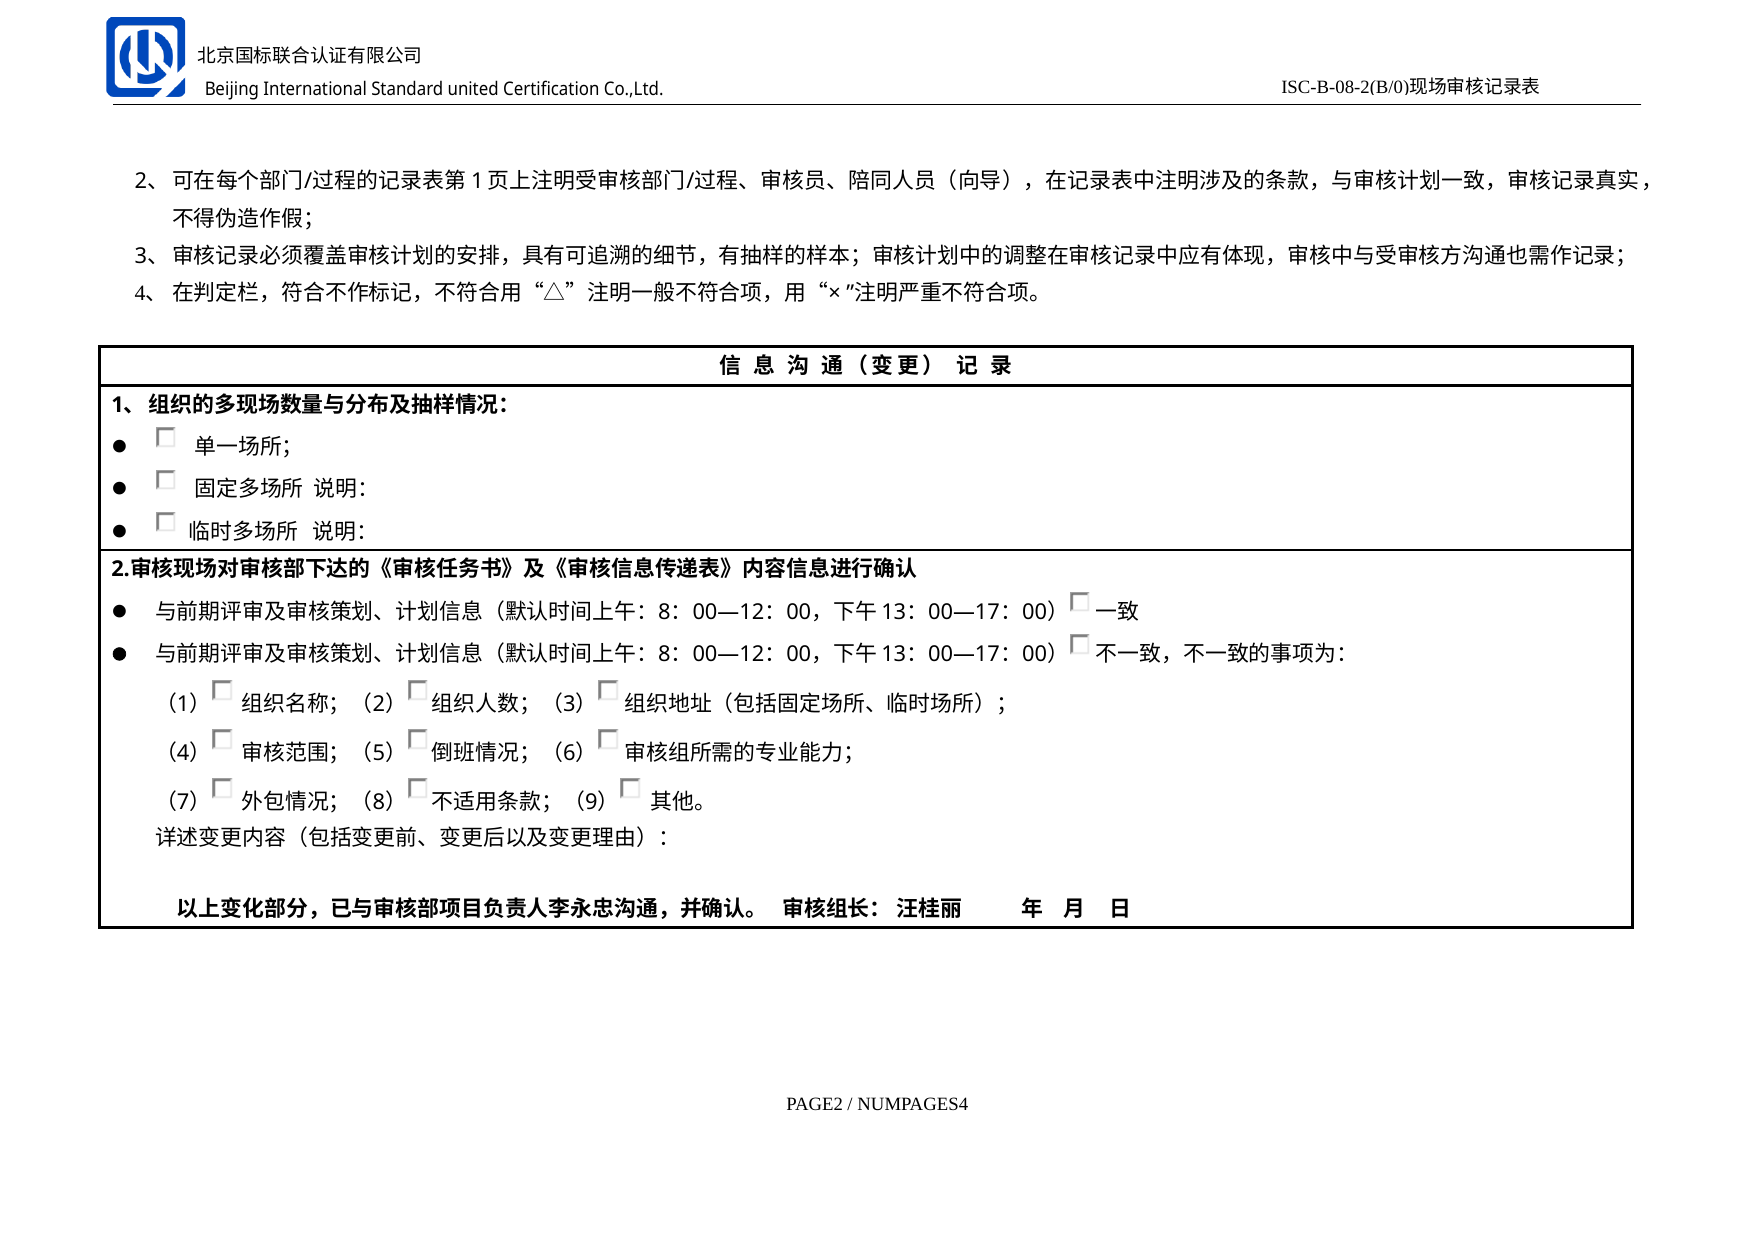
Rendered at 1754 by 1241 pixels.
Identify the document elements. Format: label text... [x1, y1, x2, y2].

table_header 信 息 沟 通（变更） 记 录 [101, 348, 1631, 383]
table_cell 组织的多现场数量与分布及抽样情况： 单一场所； 固定多场所 说明： 临时多场所 说明： [101, 387, 1631, 549]
list 审核记录必须覆盖审核计划的安排，具有可追溯的细节，有抽样的样本；审核计划中的调整在审核记录中应有体现，审核中与受审核方沟通也需作记录； [134, 238, 1641, 270]
list 在判定栏，符合不作标记，不符合用“△”注明一般不符合项，用“× ”注明严重不符合项。 [134, 275, 1676, 307]
picture [106, 17, 186, 97]
table_cell 2.审核现场对审核部下达的《审核任务书》及《审核信息传递表》内容信息进行确认 与前期评审及审核策划、计划信息（默认时间上午：8：00—12：00，下午13：00—17：00）一致 与前期评审及审核策划、计划信息（默认时间上午：8：00—12：00，下午13：00—17：00）不一致，不一致的事项为： （1）组织名称；（2）组织人数；（3）组织地址（包括固定场所、临时场所）； （4）审核范围；（5）倒班情况；（6）审核组所需的专业能力； （7）外包情况；（8）不适用条款；（9）其他。 详述变更内容（包括变更前、变更后以及变更理由）： 以上变化部分，已与审核部项目负责人李永忠沟通，并确认。 审核组长： 汪桂丽 年 月 日 [101, 551, 1631, 926]
list 可在每个部门/过程的记录表第1页上注明受审核部门/过程、审核员、陪同人员（向导），在记录表中注明涉及的条款，与审核计划一致，审核记录真实，不得伪造作假； [134, 163, 1641, 233]
